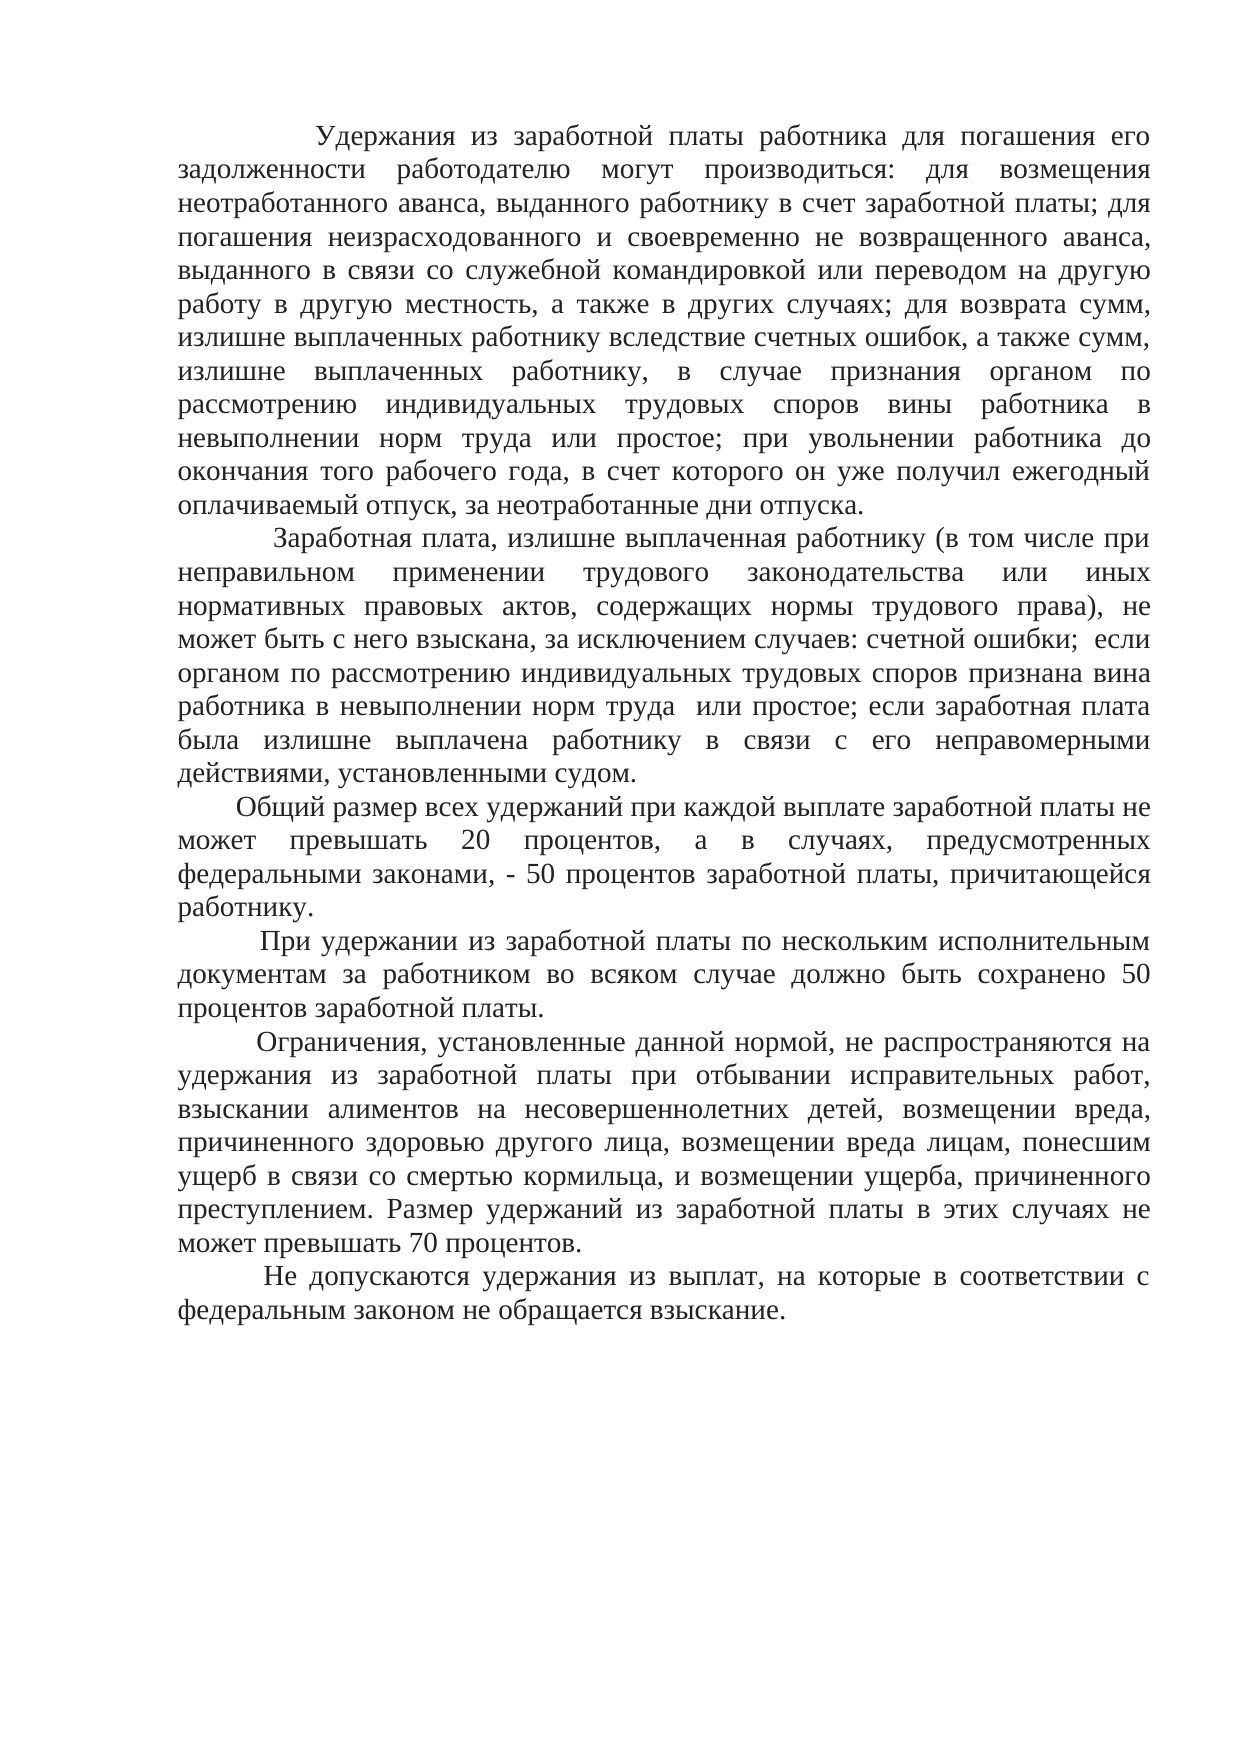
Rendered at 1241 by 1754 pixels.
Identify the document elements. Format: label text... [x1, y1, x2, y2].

text При удержании из заработной платы по нескольким исполнительным документам за работником во всяком случае должно быть сохранено 50 процентов заработной платы. [177, 923, 1152, 1024]
text Ограничения, установленные данной нормой, не распространяются на удержания из заработной платы при отбывании исправительных работ, взыскании алиментов на несовершеннолетних детей, возмещении вреда, причиненного здоровью другого лица, возмещении вреда лицам, понесшим ущерб в связи со смертью кормильца, и возмещении ущерба, причиненного преступлением. Размер удержаний из заработной платы в этих случаях не может превышать 70 процентов. [177, 1024, 1152, 1258]
text Удержания из заработной платы работника для погашения его задолженности работодателю могут производиться: для возмещения неотработанного аванса, выданного работнику в счет заработной платы; для погашения неизрасходованного и своевременно не возвращенного аванса, выданного в связи со служебной командировкой или переводом на другую работу в другую местность, а также в других случаях; для возврата сумм, излишне выплаченных работнику вследствие счетных ошибок, а также сумм, излишне выплаченных работнику, в случае признания органом по рассмотрению индивидуальных трудовых споров вины работника в невыполнении норм труда или простое; при увольнении работника до окончания того рабочего года, в счет которого он уже получил ежегодный оплачиваемый отпуск, за неотработанные дни отпуска. [177, 118, 1152, 521]
text Не допускаются удержания из выплат, на которые в соответствии с федеральным законом не обращается взыскание. [177, 1258, 1152, 1326]
text Общий размер всех удержаний при каждой выплате заработной платы не может превышать 20 процентов, а в случаях, предусмотренных федеральными законами, - 50 процентов заработной платы, причитающейся работнику. [177, 789, 1152, 923]
text Заработная плата, излишне выплаченная работнику (в том числе при неправильном применении трудового законодательства или иных нормативных правовых актов, содержащих нормы трудового права), не может быть с него взыскана, за исключением случаев: счетной ошибки; если органом по рассмотрению индивидуальных трудовых споров признана вина работника в невыполнении норм труда или простое; если заработная плата была излишне выплачена работнику в связи с его неправомерными действиями, установленными судом. [177, 521, 1152, 789]
